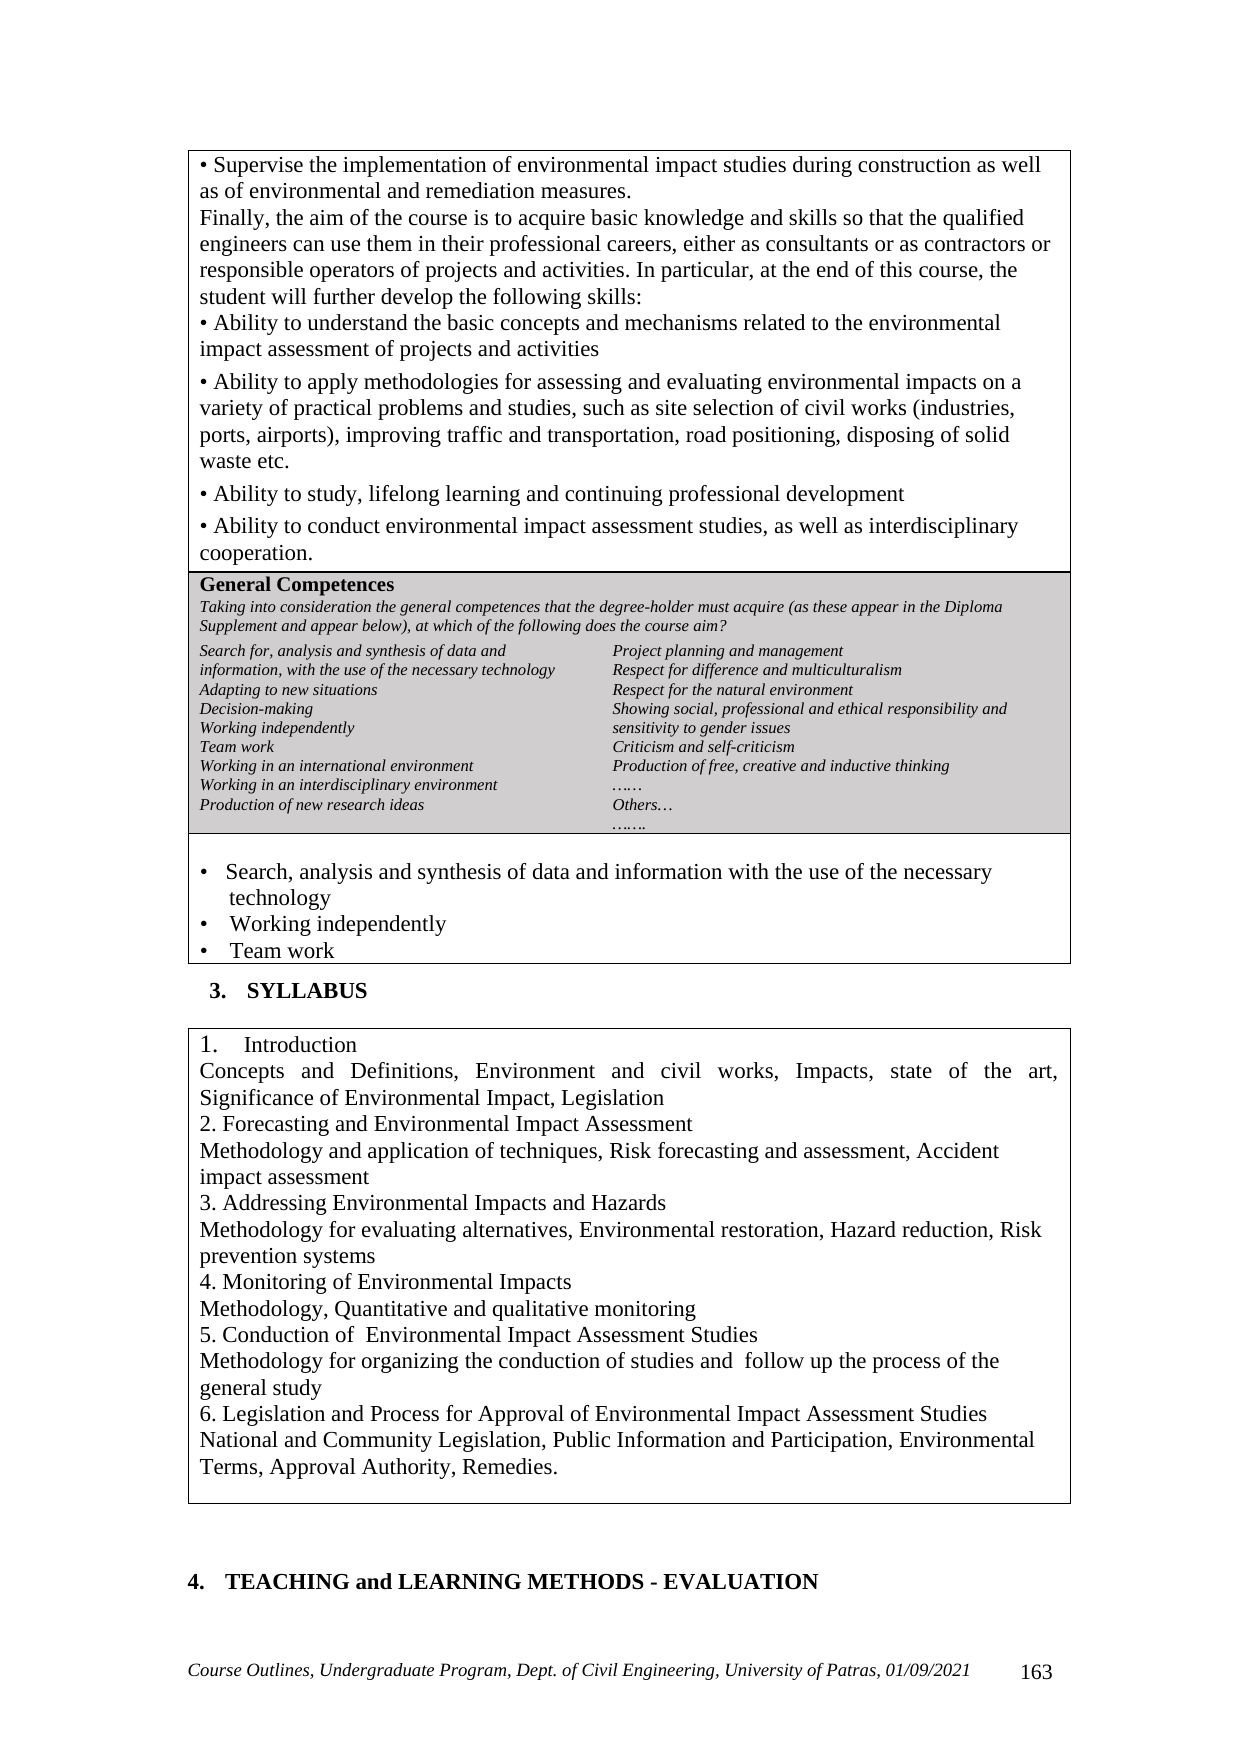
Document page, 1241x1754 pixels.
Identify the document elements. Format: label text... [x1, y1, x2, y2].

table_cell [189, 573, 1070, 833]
list TEACHING and LEARNING METHODS - EVALUATION [187, 1568, 1053, 1594]
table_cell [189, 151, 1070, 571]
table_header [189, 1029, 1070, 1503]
list SYLLABUS [209, 977, 1053, 1003]
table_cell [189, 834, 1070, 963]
